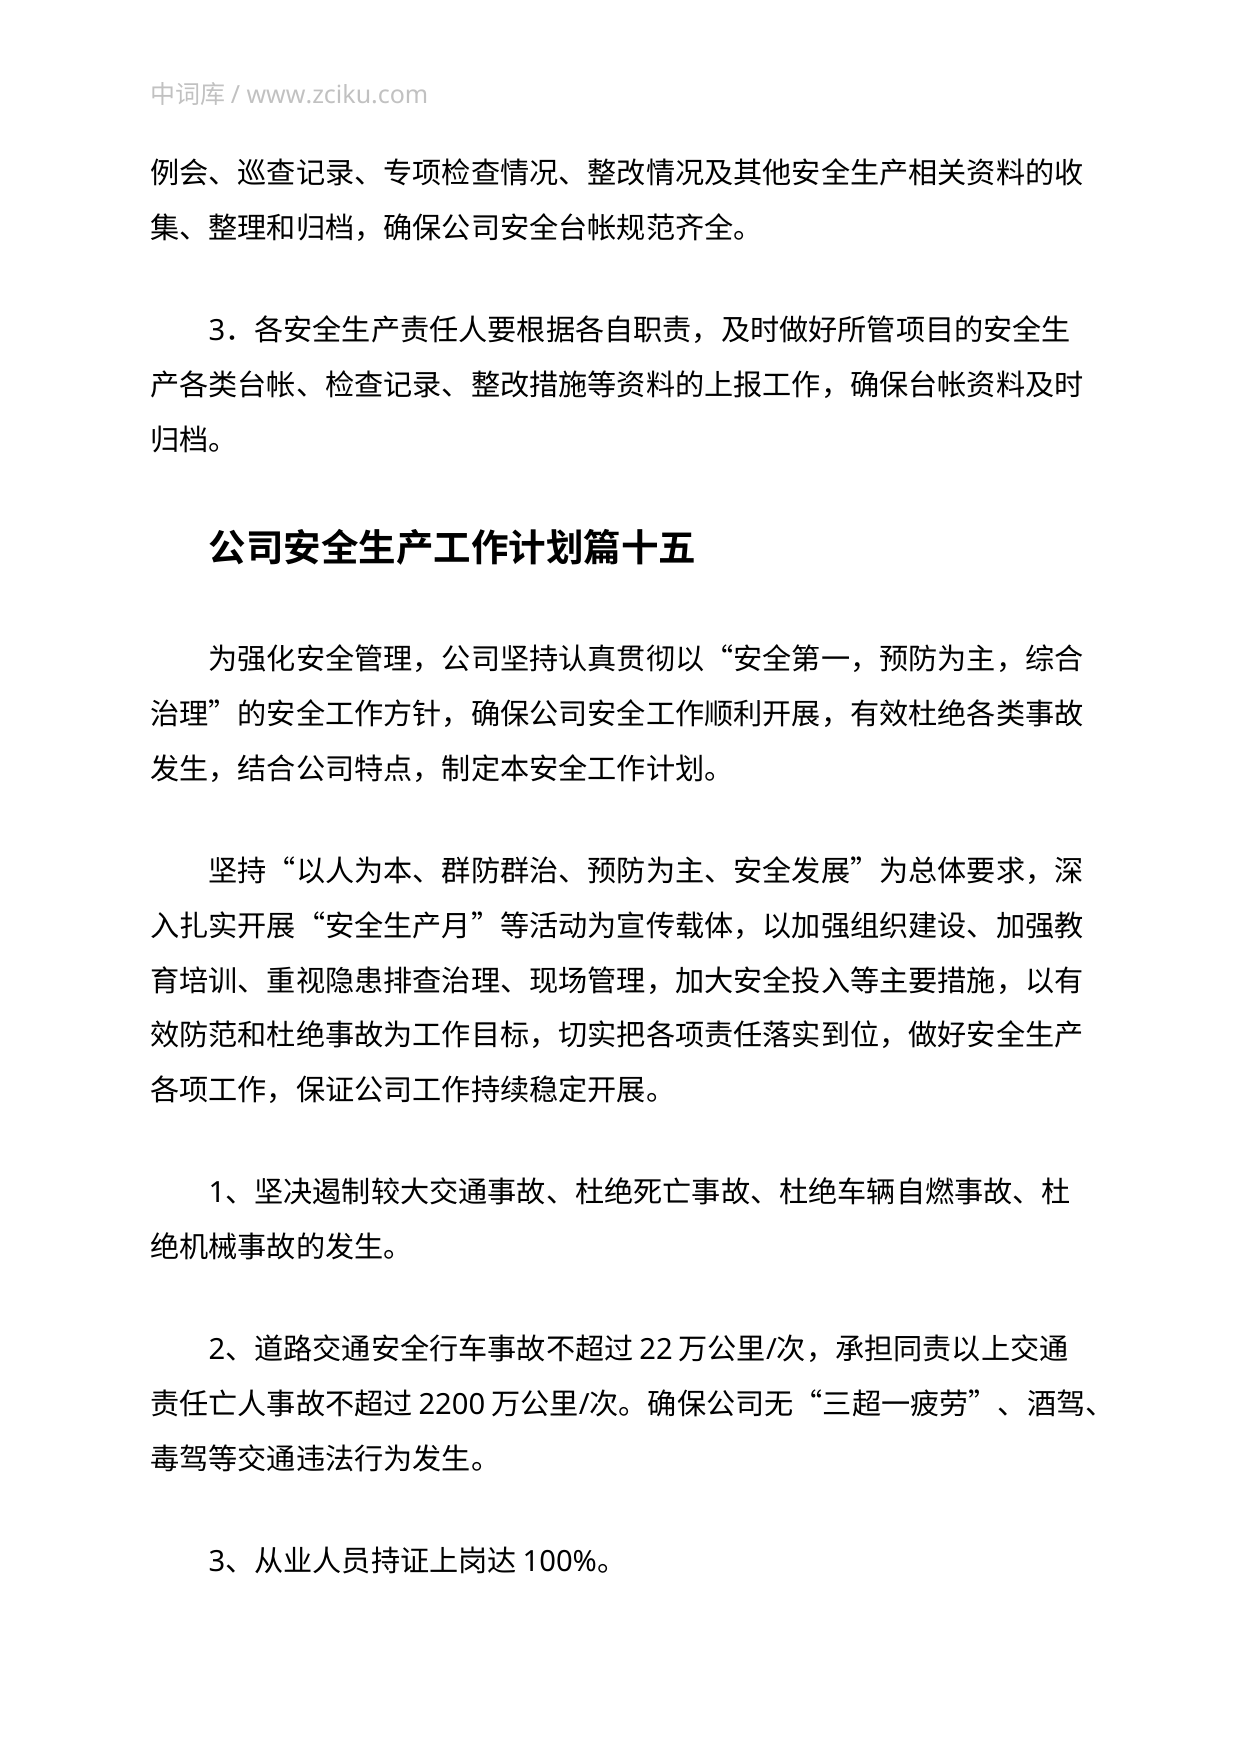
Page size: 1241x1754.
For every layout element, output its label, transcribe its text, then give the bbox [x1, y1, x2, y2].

text 3、从业人员持证上岗达100%。 [150, 1537, 1090, 1579]
text 坚持“以人为本、群防群治、预防为主、安全发展”为总体要求，深入扎实开展“安全生产月”等活动为宣传载体，以加强组织建设、加强教育培训、重视隐患排查治理、现场管理，加大安全投入等主要措施，以有效防范和杜绝事故为工作目标，切实把各项责任落实到位，做好安全生产各项工作，保证公司工作持续稳定开展。 [150, 847, 1090, 1109]
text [150, 150, 1090, 247]
text 1、坚决遏制较大交通事故、杜绝死亡事故、杜绝车辆自燃事故、杜绝机械事故的发生。 [150, 1169, 1090, 1266]
text 公司安全生产工作计划篇十五 [150, 518, 1090, 573]
text 为强化安全管理，公司坚持认真贯彻以“安全第一，预防为主，综合治理”的安全工作方针，确保公司安全工作顺利开展，有效杜绝各类事故发生，结合公司特点，制定本安全工作计划。 [150, 636, 1090, 788]
text 3．各安全生产责任人要根据各自职责，及时做好所管项目的安全生产各类台帐、检查记录、整改措施等资料的上报工作，确保台帐资料及时归档。 [150, 307, 1090, 459]
text 2、道路交通安全行车事故不超过22万公里/次，承担同责以上交通责任亡人事故不超过2200万公里/次。确保公司无“三超一疲劳”、酒驾、毒驾等交通违法行为发生。 [150, 1325, 1090, 1478]
